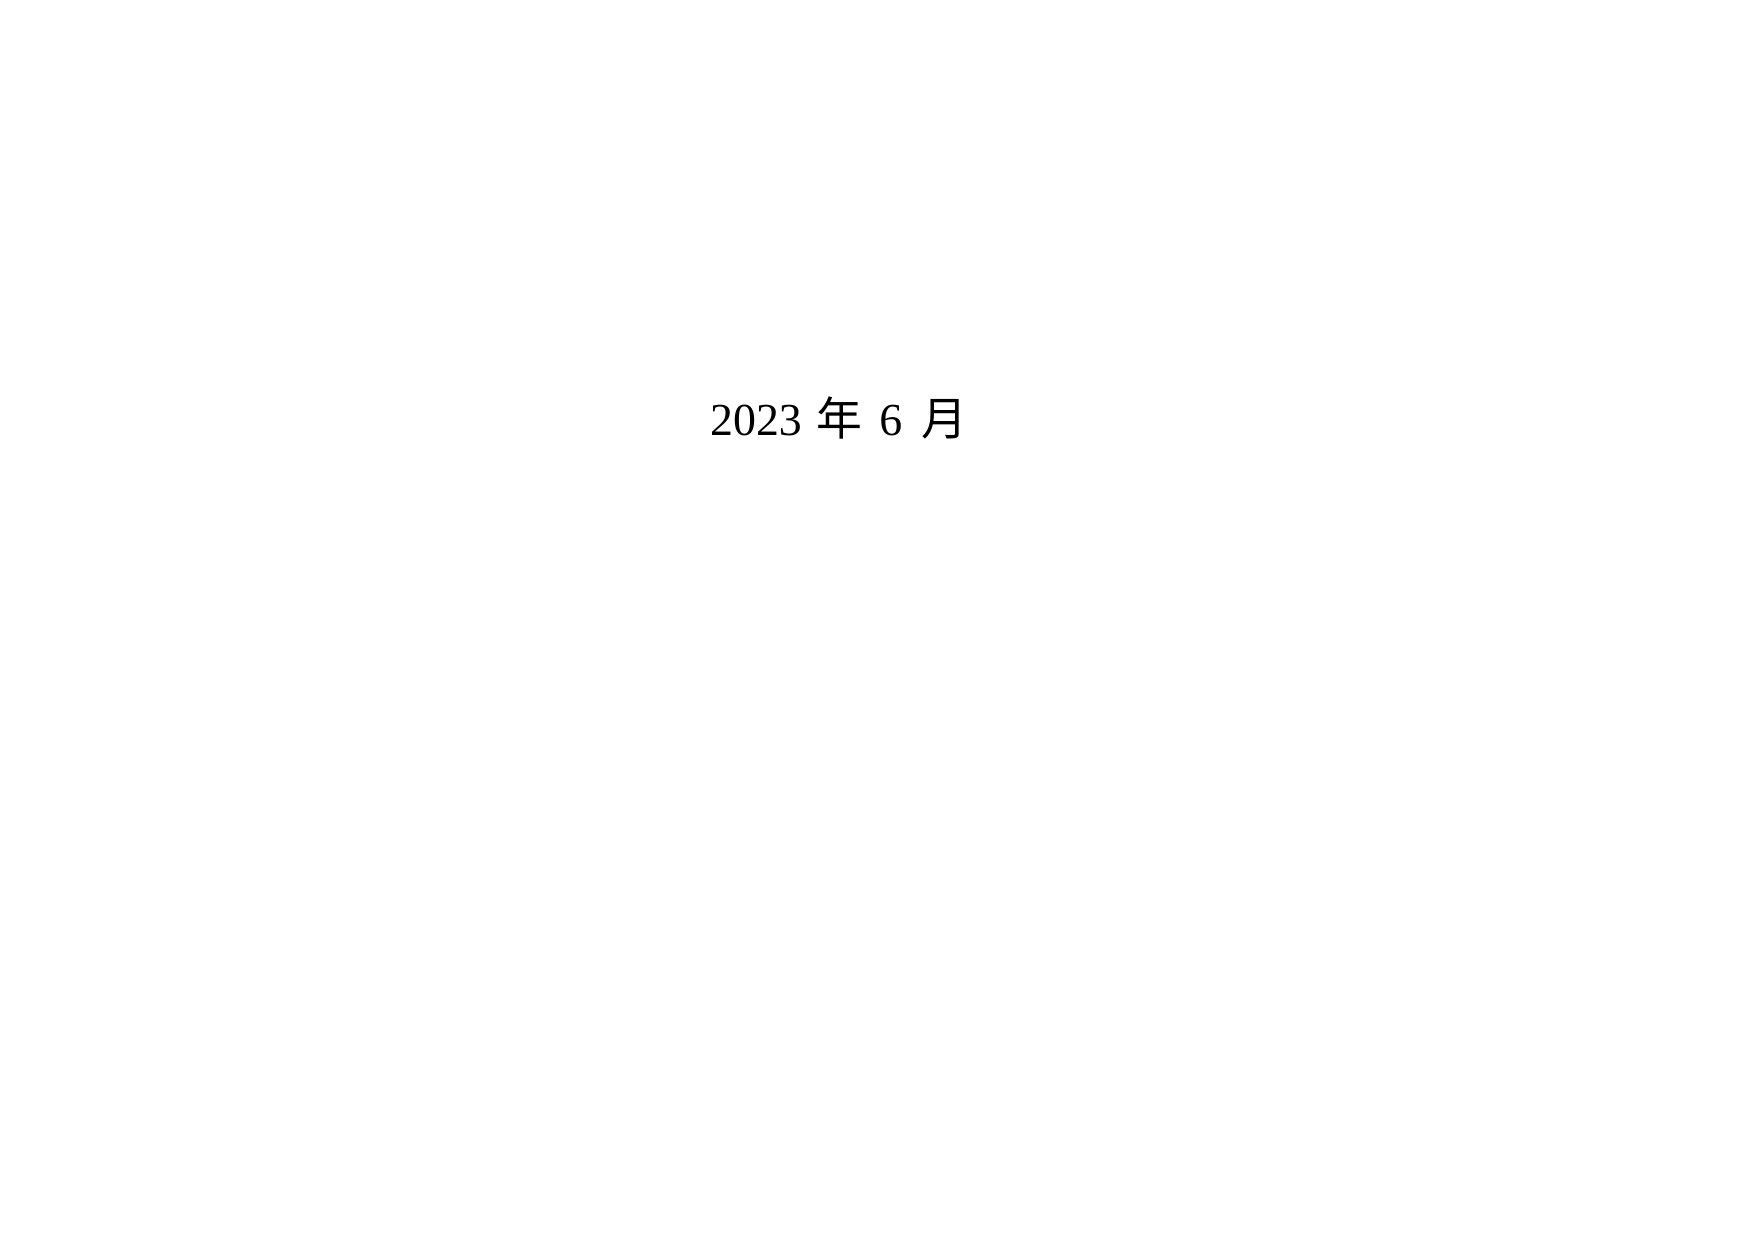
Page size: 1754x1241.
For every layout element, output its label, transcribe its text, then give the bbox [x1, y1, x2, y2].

text 2023年6月 [171, 356, 1524, 475]
